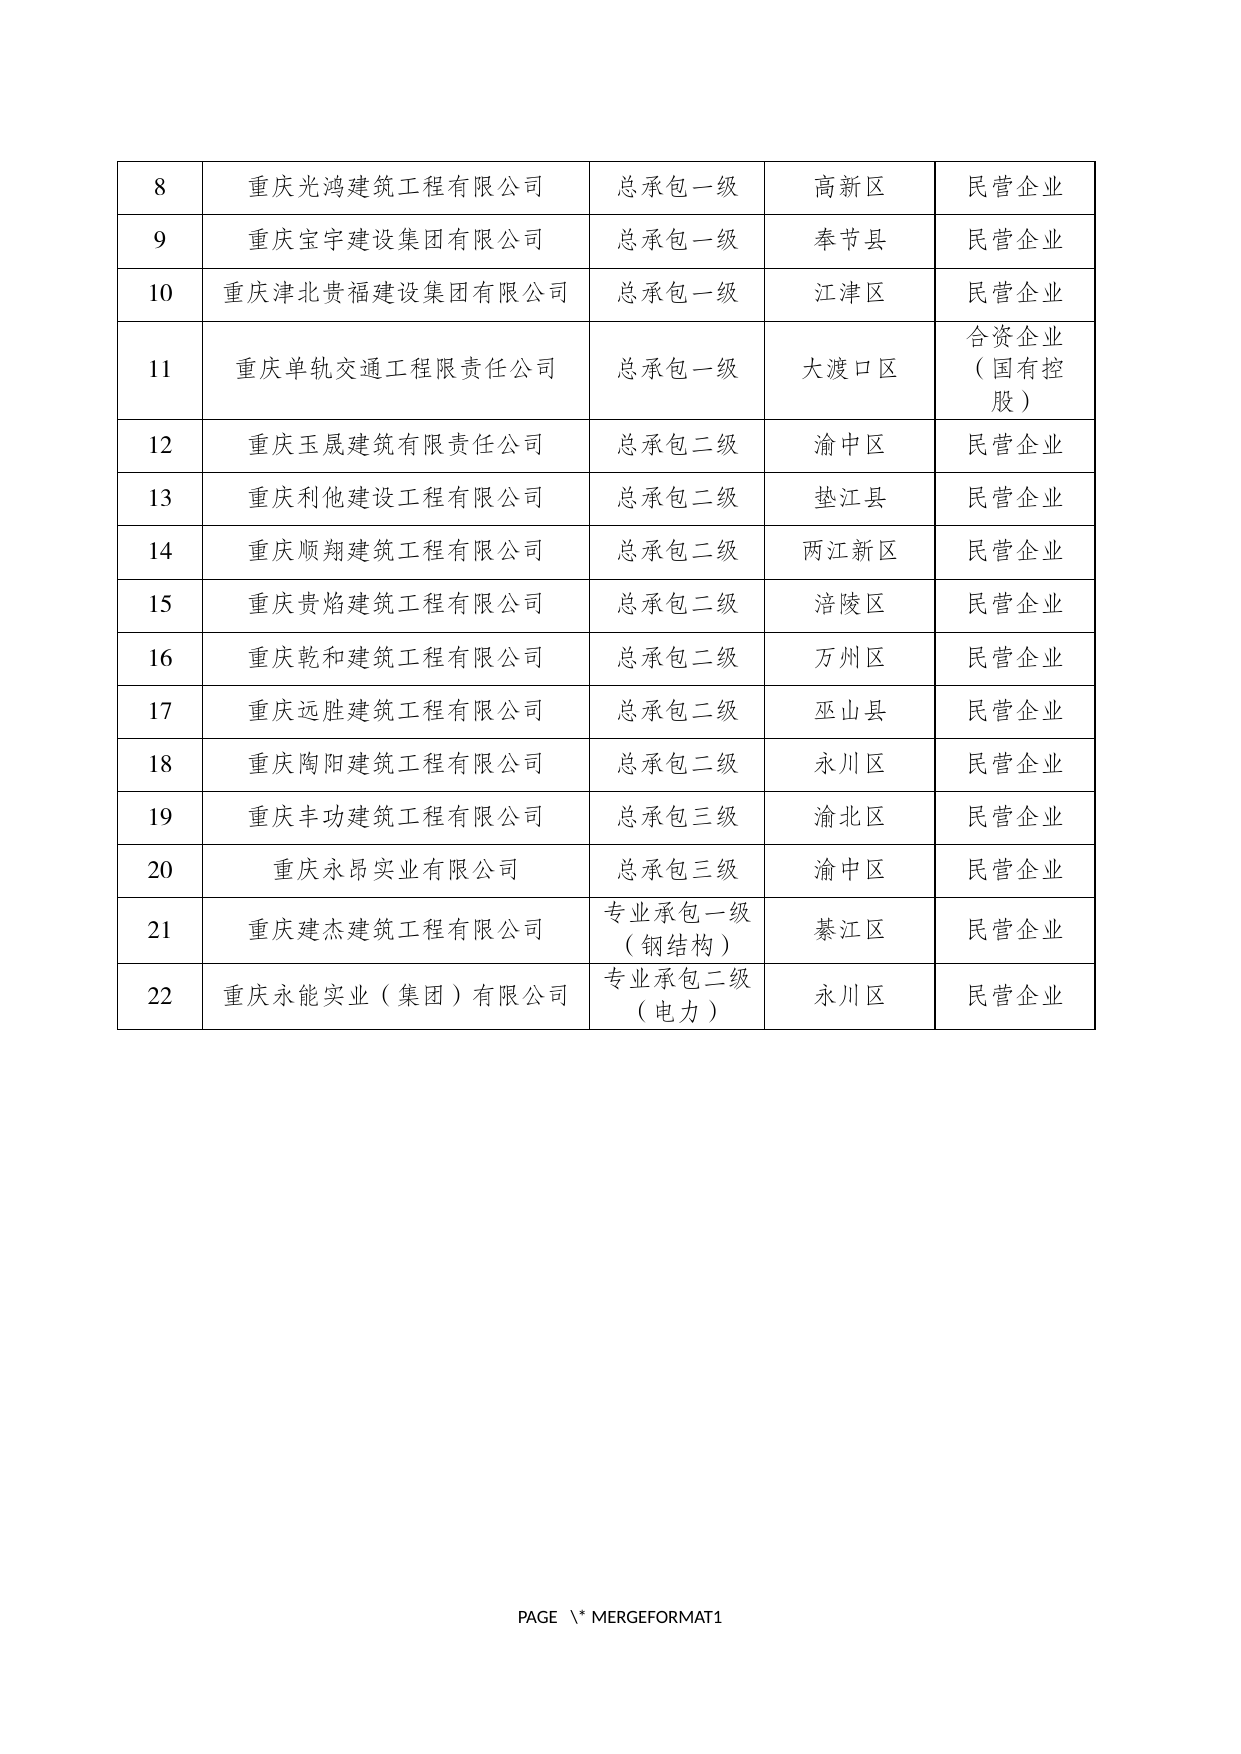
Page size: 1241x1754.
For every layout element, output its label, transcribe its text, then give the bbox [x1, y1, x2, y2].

table_cell 民营企业 [936, 964, 1094, 1029]
table_cell 民营企业 [936, 845, 1094, 897]
table_cell 涪陵区 [765, 580, 934, 632]
table_cell 总承包二级 [590, 633, 764, 685]
table_cell 渝北区 [765, 792, 934, 844]
table_cell 民营企业 [936, 633, 1094, 685]
table_cell 11 [118, 322, 202, 419]
table_cell 巫山县 [765, 686, 934, 738]
table_cell 13 [118, 473, 202, 525]
table_cell 渝中区 [765, 845, 934, 897]
table_cell 渝中区 [765, 420, 934, 472]
table_cell 20 [118, 845, 202, 897]
table_cell 重庆永能实业（集团）有限公司 [203, 964, 589, 1029]
table_cell 总承包二级 [590, 686, 764, 738]
table_cell 江津区 [765, 269, 934, 321]
table_cell 专业承包一级（钢结构） [590, 898, 764, 963]
table_cell 民营企业 [936, 473, 1094, 525]
table_cell 民营企业 [936, 792, 1094, 844]
table_cell 大渡口区 [765, 322, 934, 419]
table_cell 总承包三级 [590, 792, 764, 844]
table_cell 民营企业 [936, 686, 1094, 738]
table_cell 民营企业 [936, 269, 1094, 321]
table_cell 綦江区 [765, 898, 934, 963]
table_cell 垫江县 [765, 473, 934, 525]
table_cell 永川区 [765, 739, 934, 791]
table_cell 10 [118, 269, 202, 321]
table_cell 重庆津北贵福建设集团有限公司 [203, 269, 589, 321]
table_cell 重庆玉晟建筑有限责任公司 [203, 420, 589, 472]
table_cell 民营企业 [936, 215, 1094, 267]
table_cell 15 [118, 580, 202, 632]
table_cell 重庆单轨交通工程限责任公司 [203, 322, 589, 419]
table_cell 12 [118, 420, 202, 472]
table_cell 重庆丰功建筑工程有限公司 [203, 792, 589, 844]
table_cell 民营企业 [936, 420, 1094, 472]
table_cell 合资企业（国有控股） [936, 322, 1094, 419]
table_cell 民营企业 [936, 526, 1094, 578]
table_cell 重庆建杰建筑工程有限公司 [203, 898, 589, 963]
table_cell 总承包二级 [590, 473, 764, 525]
table_cell 重庆贵焰建筑工程有限公司 [203, 580, 589, 632]
table_cell 高新区 [765, 162, 934, 214]
table_cell 总承包一级 [590, 162, 764, 214]
table_cell 18 [118, 739, 202, 791]
table_cell 民营企业 [936, 739, 1094, 791]
table_cell 民营企业 [936, 580, 1094, 632]
table_cell 总承包三级 [590, 845, 764, 897]
table_cell 重庆永昂实业有限公司 [203, 845, 589, 897]
table_cell 14 [118, 526, 202, 578]
table_cell 22 [118, 964, 202, 1029]
table_cell 民营企业 [936, 898, 1094, 963]
table_cell 重庆利他建设工程有限公司 [203, 473, 589, 525]
table_cell 21 [118, 898, 202, 963]
table_cell 19 [118, 792, 202, 844]
table_cell 万州区 [765, 633, 934, 685]
table_cell 总承包二级 [590, 526, 764, 578]
table_cell 总承包一级 [590, 269, 764, 321]
table_cell 8 [118, 162, 202, 214]
table_cell 永川区 [765, 964, 934, 1029]
table_cell 专业承包二级（电力） [590, 964, 764, 1029]
table_cell 总承包二级 [590, 580, 764, 632]
table_cell 9 [118, 215, 202, 267]
table_cell 重庆顺翔建筑工程有限公司 [203, 526, 589, 578]
table_cell 总承包二级 [590, 739, 764, 791]
table_cell 重庆乾和建筑工程有限公司 [203, 633, 589, 685]
table_cell 重庆光鸿建筑工程有限公司 [203, 162, 589, 214]
table_cell 16 [118, 633, 202, 685]
table_cell 两江新区 [765, 526, 934, 578]
table_cell 总承包一级 [590, 322, 764, 419]
table_cell 17 [118, 686, 202, 738]
table_cell 民营企业 [936, 162, 1094, 214]
table_cell 奉节县 [765, 215, 934, 267]
table_cell 重庆宝宇建设集团有限公司 [203, 215, 589, 267]
table_cell 总承包二级 [590, 420, 764, 472]
table_cell 重庆陶阳建筑工程有限公司 [203, 739, 589, 791]
table_cell 总承包一级 [590, 215, 764, 267]
table_cell 重庆远胜建筑工程有限公司 [203, 686, 589, 738]
